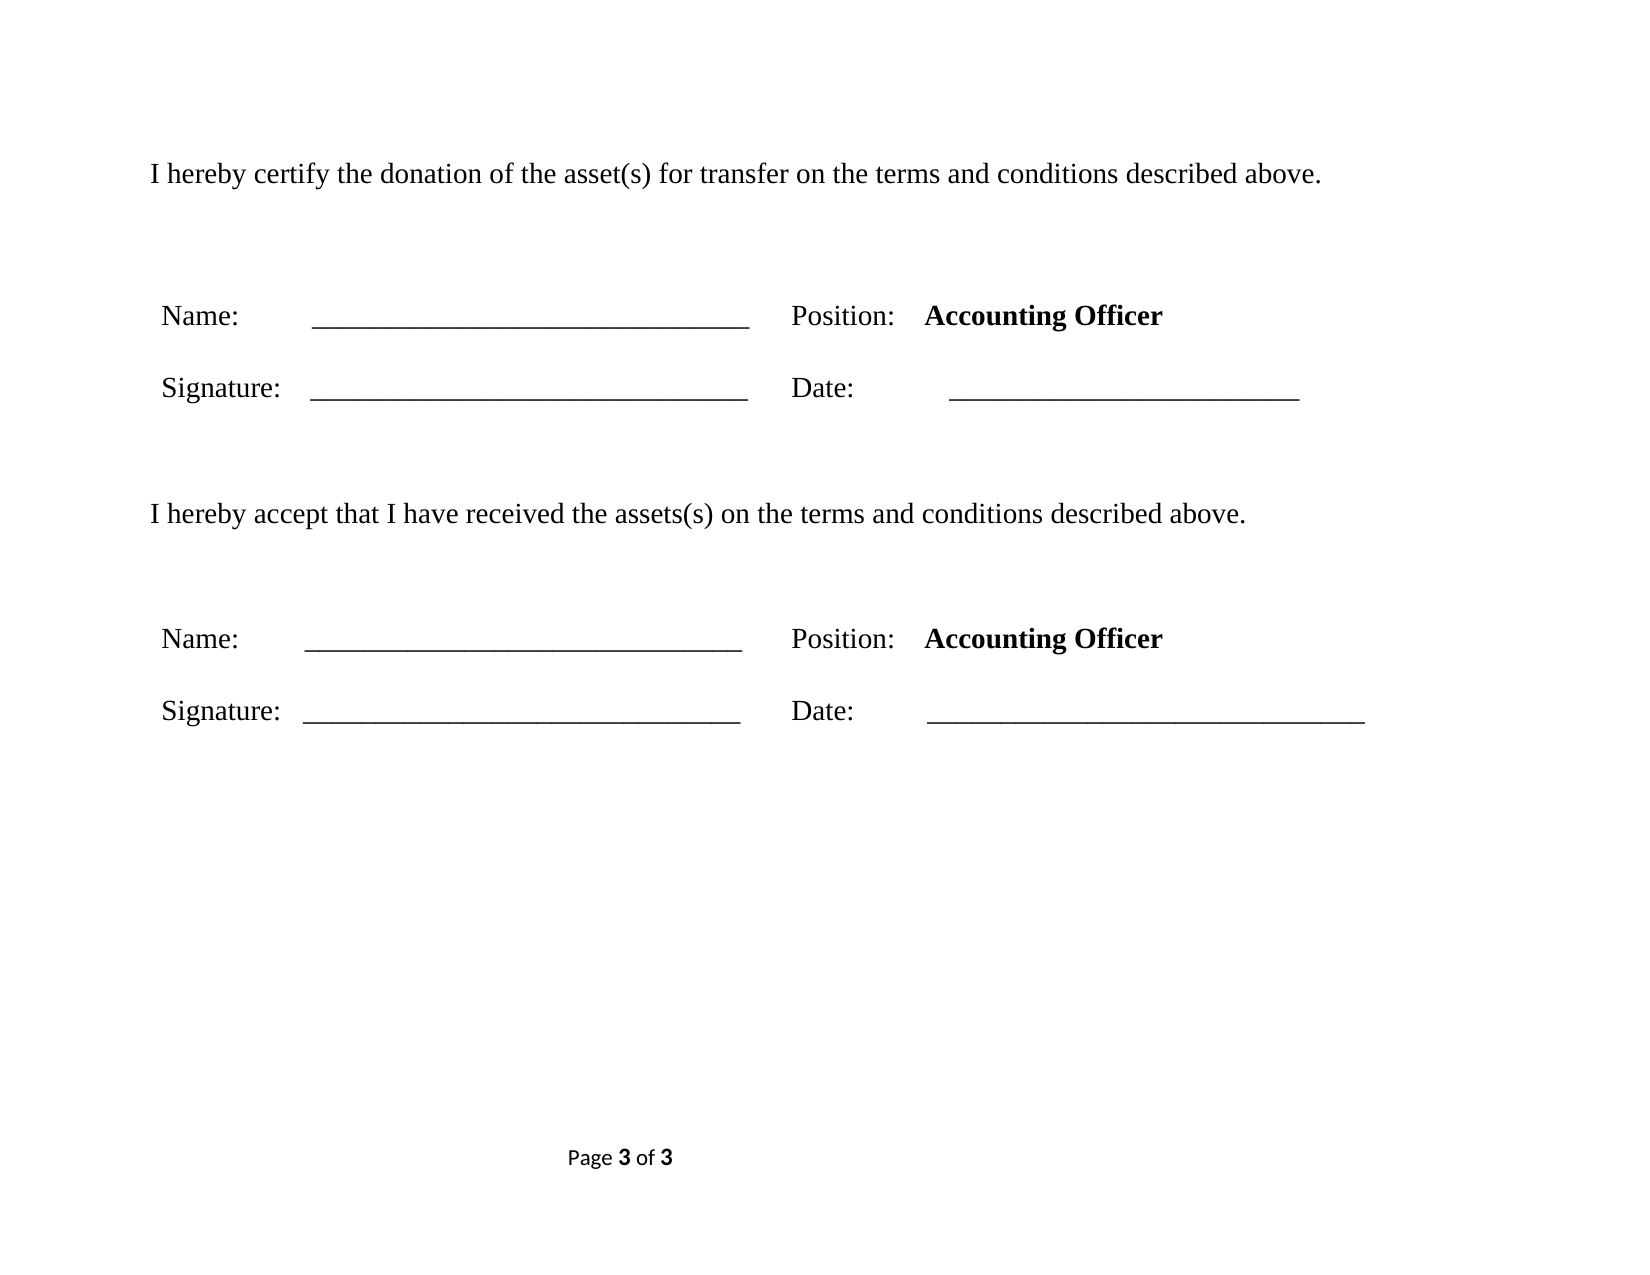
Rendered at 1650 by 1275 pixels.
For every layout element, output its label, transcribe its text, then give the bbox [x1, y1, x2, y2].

table_header Position: Accounting Officer [780, 292, 1466, 364]
table_header Position: Accounting Officer [780, 615, 1466, 687]
table_cell Signature: ______________________________ [94, 687, 780, 759]
table_cell Signature: ______________________________ [94, 364, 780, 436]
text I hereby accept that I have received the assets(s) on the terms and conditions described above. [150, 496, 1500, 529]
table_header Name: ______________________________ [94, 292, 780, 364]
text I hereby certify the donation of the asset(s) for transfer on the terms and conditions described above. [150, 156, 1500, 190]
table_cell Date: ________________________ [780, 364, 1466, 436]
table_cell Date: ______________________________ [780, 687, 1466, 759]
table_header Name: ______________________________ [94, 615, 780, 687]
